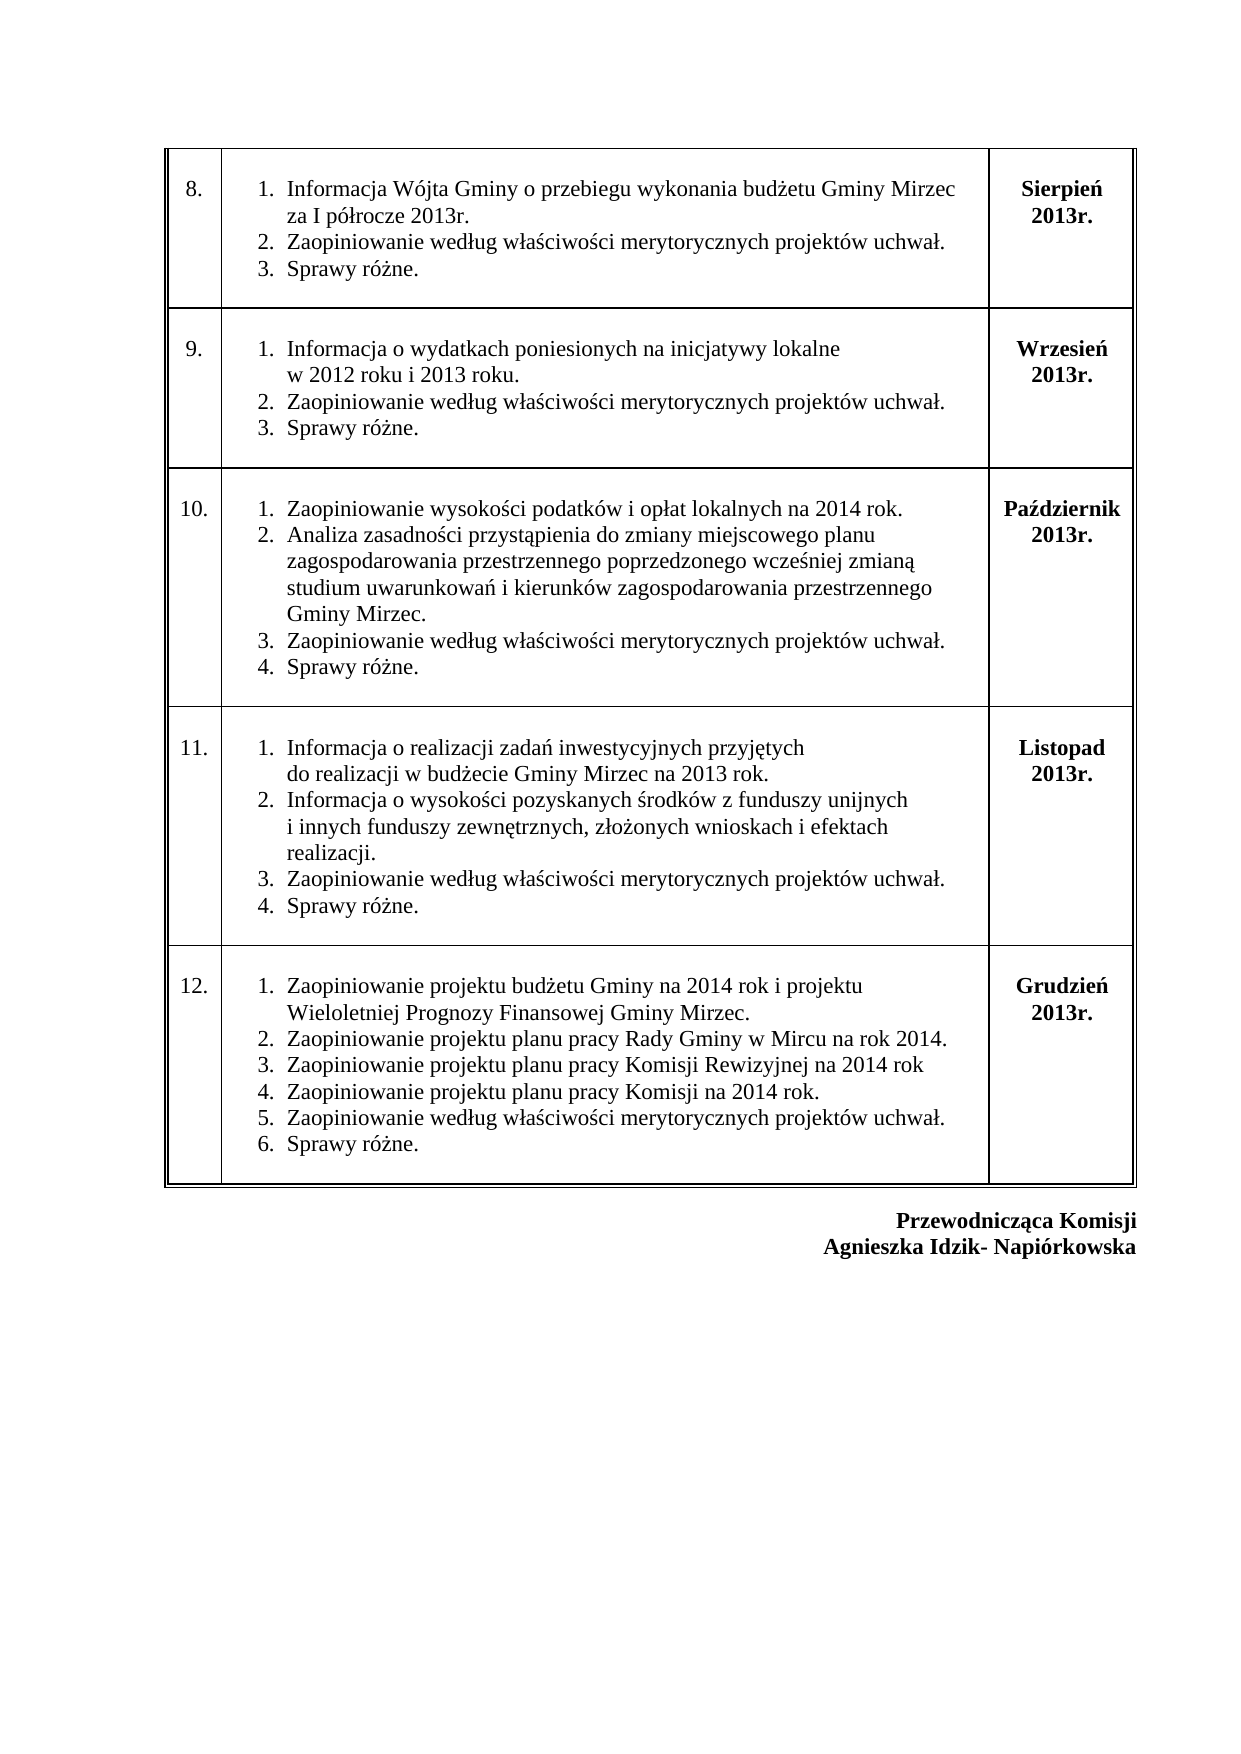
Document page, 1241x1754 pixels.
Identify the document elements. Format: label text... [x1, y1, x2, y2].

table_cell Informacja Wójta Gminy o przebiegu wykonania budżetu Gminy Mirzec za I półrocze 2013r. Zaopiniowanie według właściwości merytorycznych projektów uchwał. Sprawy różne. [222, 149, 988, 307]
table_cell Zaopiniowanie wysokości podatków i opłat lokalnych na 2014 rok. Analiza zasadności przystąpienia do zmiany miejscowego planu zagospodarowania przestrzennego poprzedzonego wcześniej zmianą studium uwarunkowań i kierunków zagospodarowania przestrzennego Gminy Mirzec. Zaopiniowanie według właściwości merytorycznych projektów uchwał. Sprawy różne. [222, 469, 988, 706]
table_cell Październik 2013r. [990, 469, 1132, 706]
table_cell 10. [169, 469, 221, 706]
table_cell Grudzień 2013r. [990, 946, 1132, 1183]
table_cell 9. [169, 309, 221, 467]
table_cell Listopad 2013r. [990, 707, 1132, 944]
table_cell Informacja o realizacji zadań inwestycyjnych przyjętych do realizacji w budżecie Gminy Mirzec na 2013 rok. Informacja o wysokości pozyskanych środków z funduszy unijnych i innych funduszy zewnętrznych, złożonych wnioskach i efektach realizacji. Zaopiniowanie według właściwości merytorycznych projektów uchwał. Sprawy różne. [222, 707, 988, 944]
table_cell 11. [169, 707, 221, 944]
table_cell Sierpień 2013r. [990, 149, 1132, 307]
table_cell Wrzesień 2013r. [990, 309, 1132, 467]
text Agnieszka Idzik- Napiórkowska [148, 1233, 1137, 1260]
table_cell Zaopiniowanie projektu budżetu Gminy na 2014 rok i projektu Wieloletniej Prognozy Finansowej Gminy Mirzec. Zaopiniowanie projektu planu pracy Rady Gminy w Mircu na rok 2014. Zaopiniowanie projektu planu pracy Komisji Rewizyjnej na 2014 rok Zaopiniowanie projektu planu pracy Komisji na 2014 rok. Zaopiniowanie według właściwości merytorycznych projektów uchwał. Sprawy różne. [222, 946, 988, 1183]
table_cell 8. [169, 149, 221, 307]
text Przewodnicząca Komisji [148, 1207, 1137, 1233]
table_cell 12. [169, 946, 221, 1183]
table_cell Informacja o wydatkach poniesionych na inicjatywy lokalne w 2012 roku i 2013 roku. Zaopiniowanie według właściwości merytorycznych projektów uchwał. Sprawy różne. [222, 309, 988, 467]
